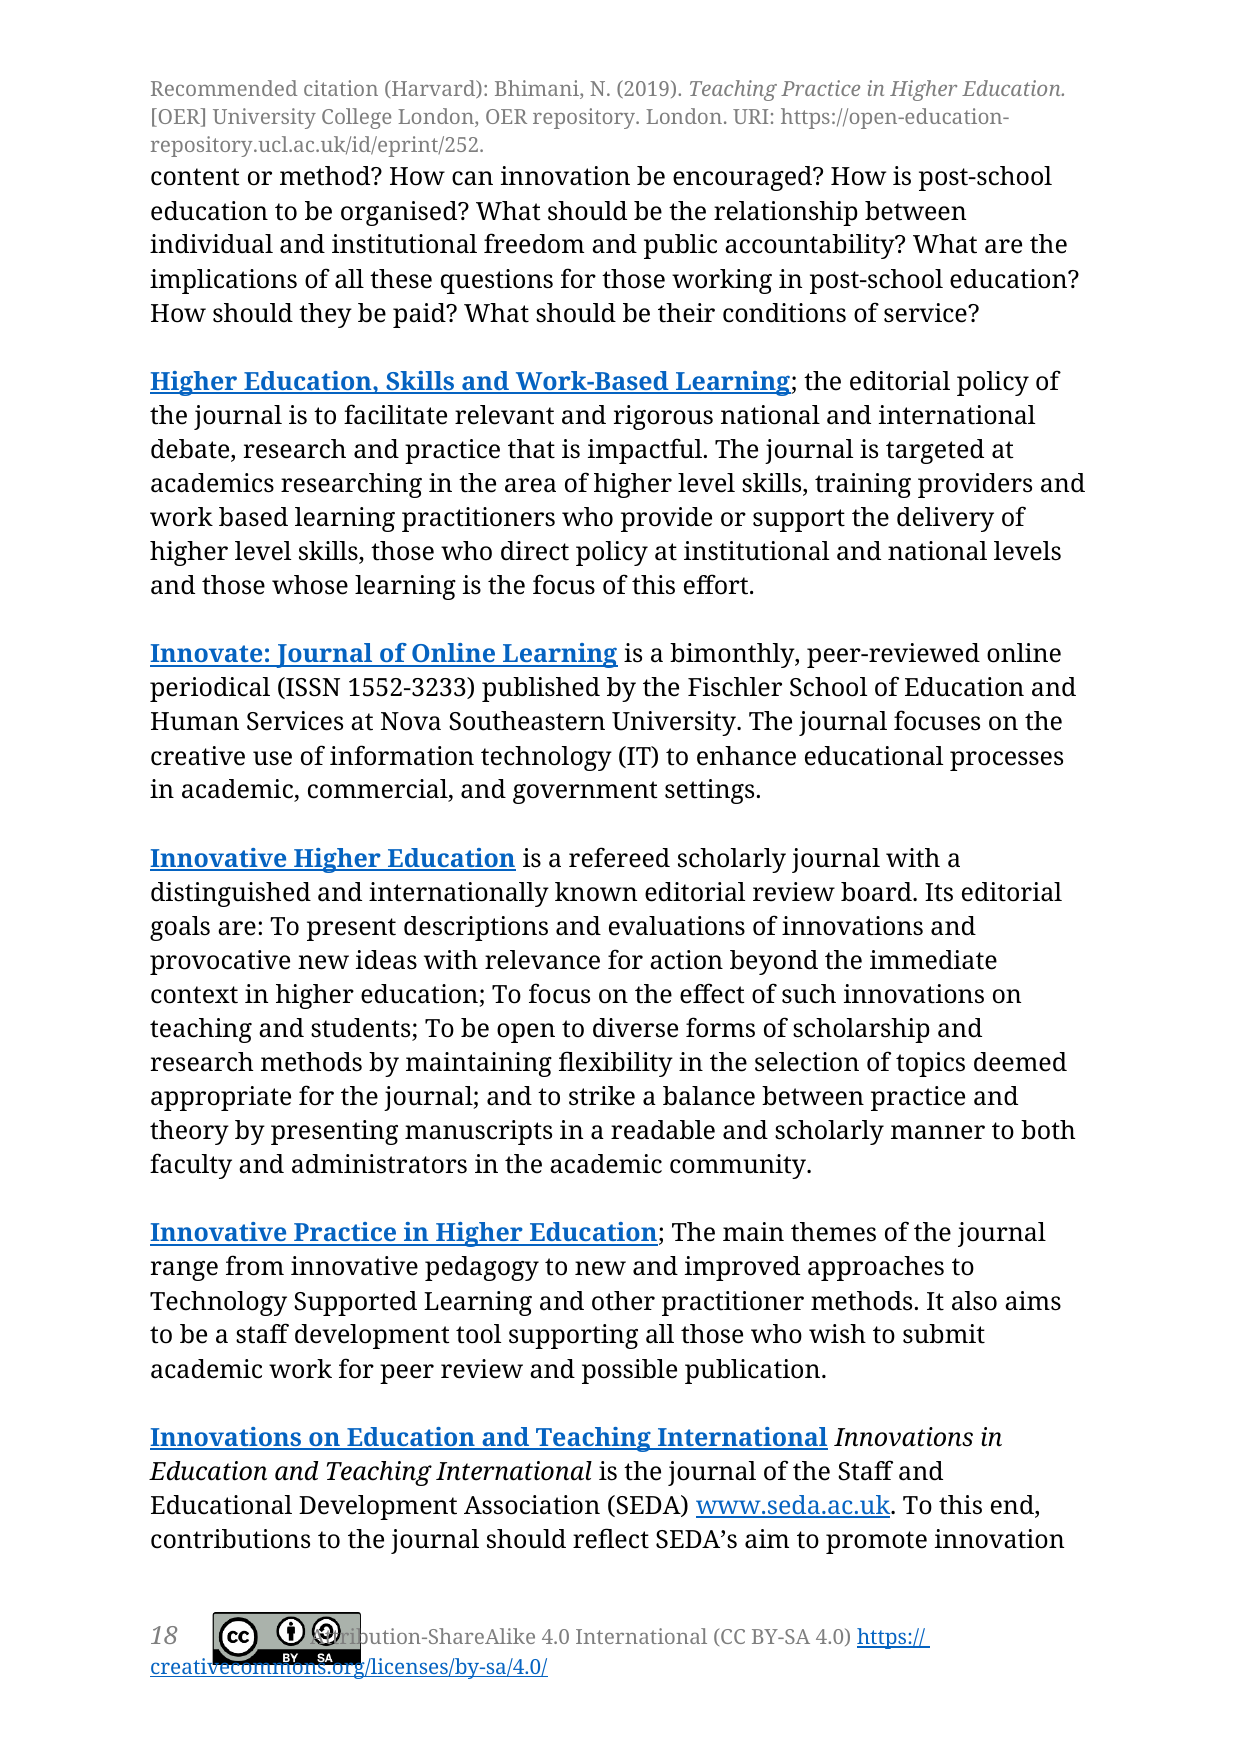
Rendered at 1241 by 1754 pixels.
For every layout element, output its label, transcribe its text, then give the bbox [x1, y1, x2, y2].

text Innovative Higher Education is a refereed scholarly journal with a distinguished and internationally known editorial review board. Its editorial goals are: To present descriptions and evaluations of innovations and provocative new ideas with relevance for action beyond the immediate context in higher education; To focus on the effect of such innovations on teaching and students; To be open to diverse forms of scholarship and research methods by maintaining flexibility in the selection of topics deemed appropriate for the journal; and to strike a balance between practice and theory by presenting manuscripts in a readable and scholarly manner to both faculty and administrators in the academic community. [150, 840, 1090, 1181]
picture [212, 1612, 361, 1665]
text Innovate: Journal of Online Learning is a bimonthly, peer-reviewed online periodical (ISSN 1552-3233) published by the Fischler School of Education and Human Services at Nova Southeastern University. The journal focuses on the creative use of information technology (IT) to enhance educational processes in academic, commercial, and government settings. [150, 636, 1090, 806]
text Innovative Practice in Higher Education; The main themes of the journal range from innovative pedagogy to new and improved approaches to Technology Supported Learning and other practitioner methods. It also aims to be a staff development tool supporting all those who wish to submit academic work for peer review and possible publication. [150, 1215, 1090, 1385]
text Higher Education, Skills and Work-Based Learning; the editorial policy of the journal is to facilitate relevant and rigorous national and international debate, research and practice that is impactful. The journal is targeted at academics researching in the area of higher level skills, training providers and work based learning practitioners who provide or support the delivery of higher level skills, those who direct policy at institutional and national levels and those whose learning is the focus of this effort. [150, 363, 1090, 602]
